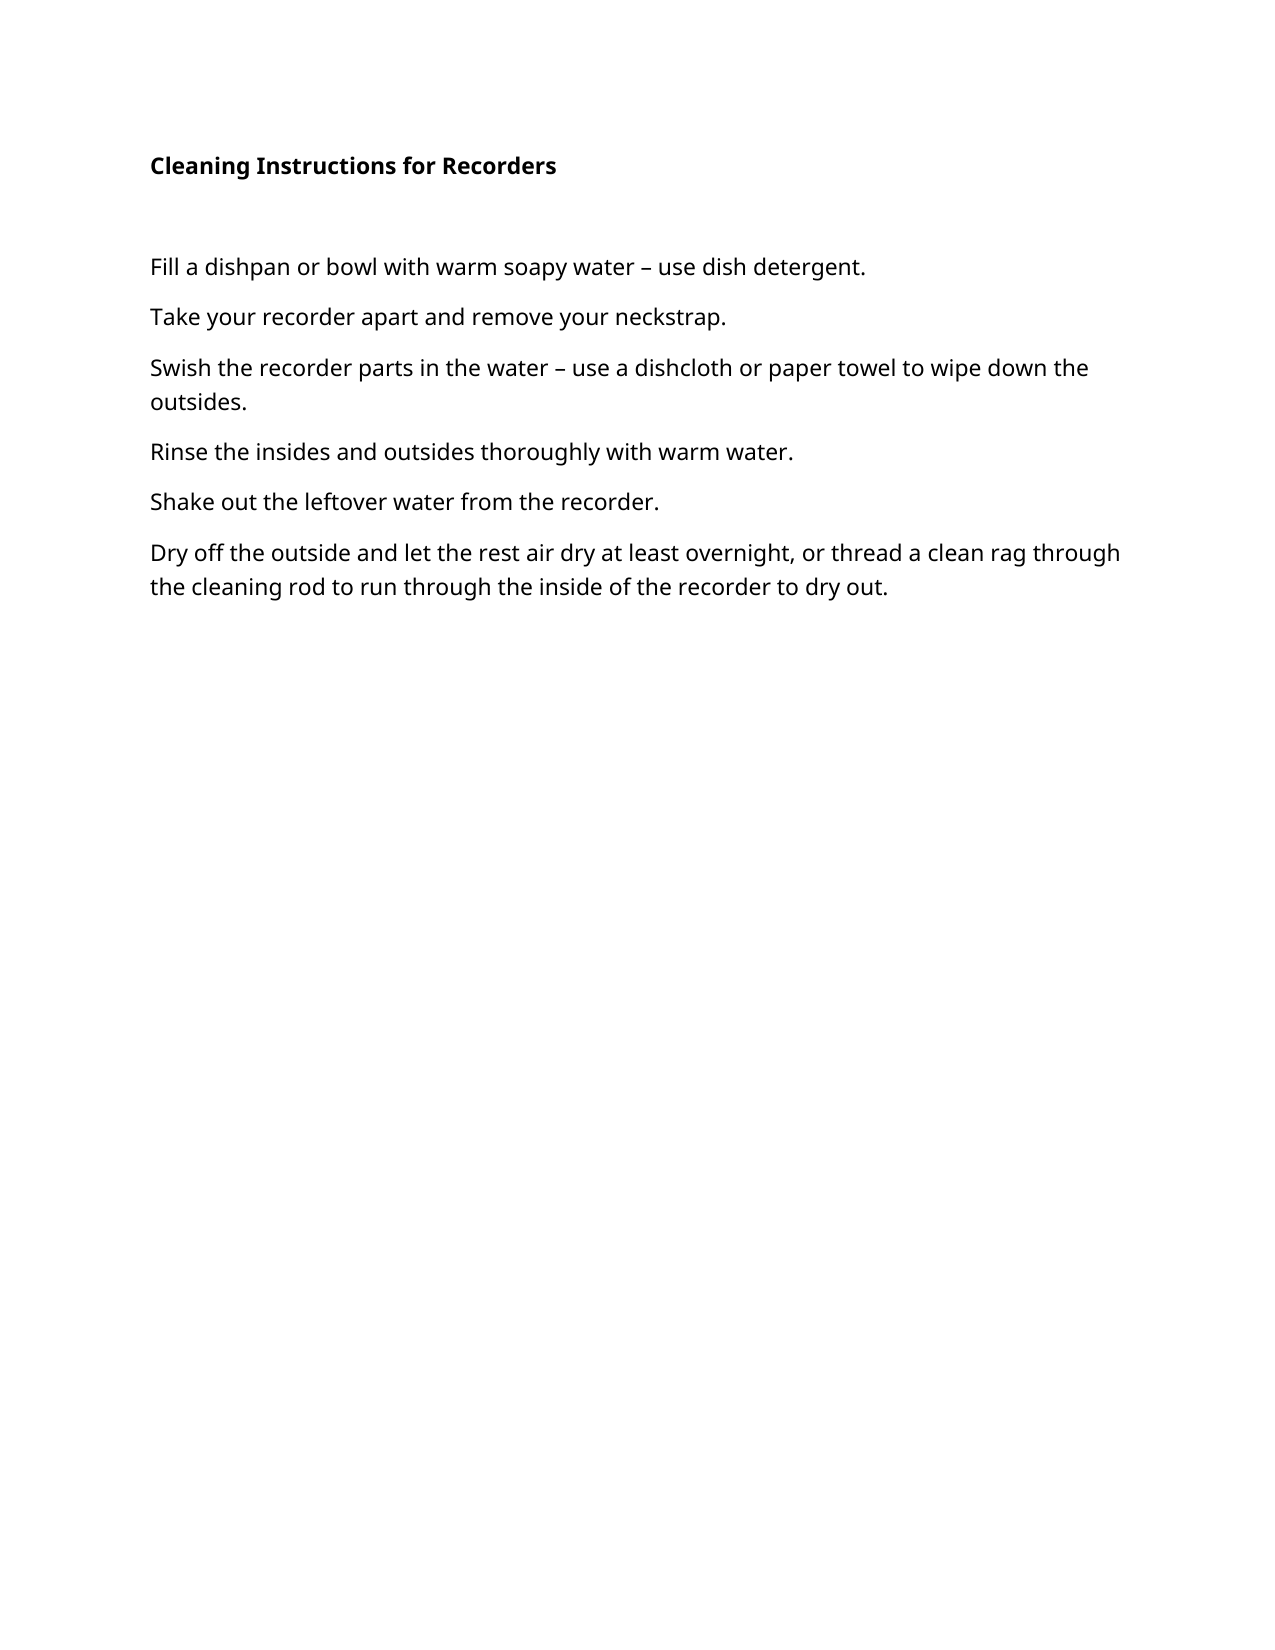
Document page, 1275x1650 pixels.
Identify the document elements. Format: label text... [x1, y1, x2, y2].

text Shake out the leftover water from the recorder. [150, 486, 1125, 517]
text Swish the recorder parts in the water – use a dishcloth or paper towel to wipe down the outsides. [150, 352, 1125, 417]
text Take your recorder apart and remove your neckstrap. [150, 301, 1125, 332]
text Cleaning Instructions for Recorders [150, 150, 1125, 181]
text Rinse the insides and outsides thoroughly with warm water. [150, 436, 1125, 467]
text Fill a dishpan or bowl with warm soapy water – use dish detergent. [150, 251, 1125, 282]
text Dry off the outside and let the rest air dry at least overnight, or thread a clean rag through the cleaning rod to run through the inside of the recorder to dry out. [150, 537, 1125, 602]
